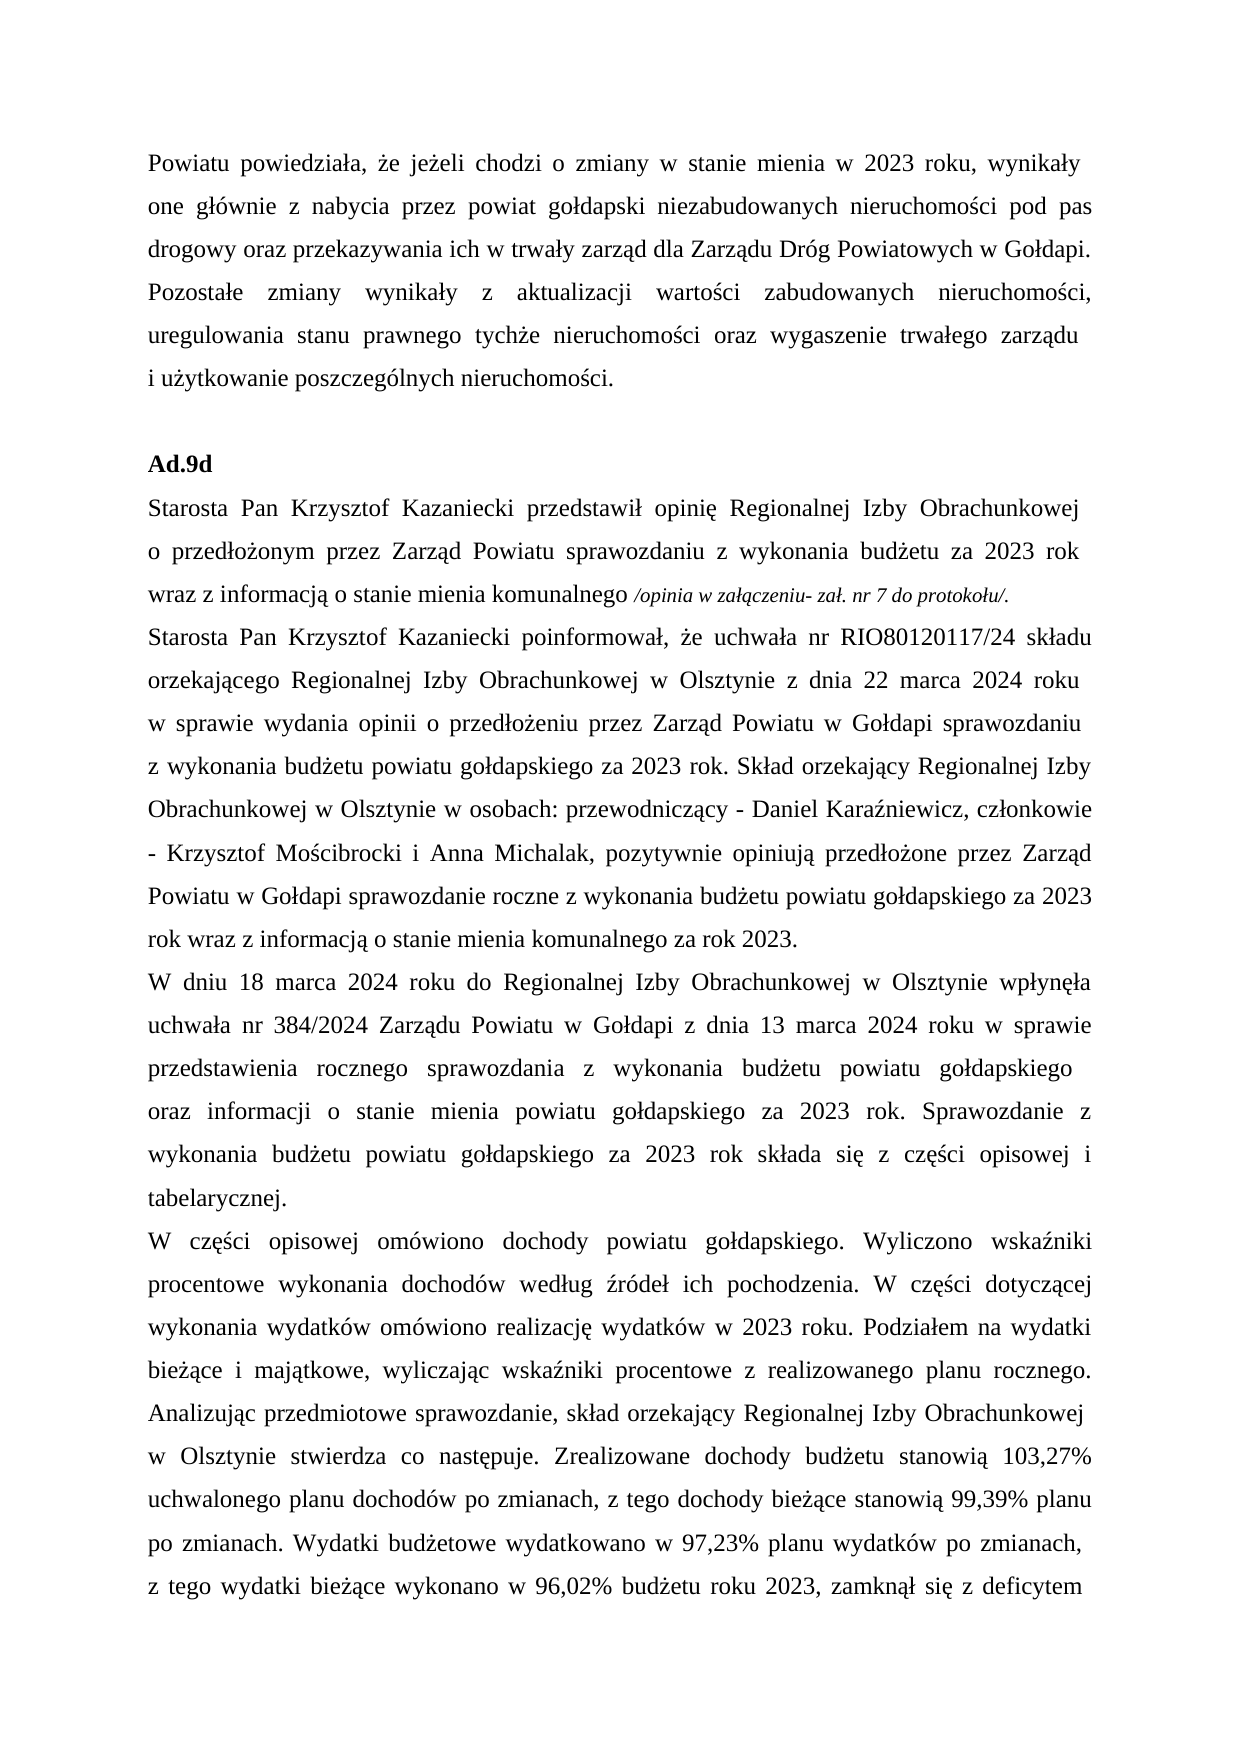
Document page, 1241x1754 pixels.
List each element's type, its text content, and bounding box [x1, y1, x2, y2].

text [148, 967, 1093, 1599]
text Starosta Pan Krzysztof Kazaniecki przedstawił opinię Regionalnej Izby Obrachunkowej o przedłożonym przez Zarząd Powiatu sprawozdaniu z wykonania budżetu za 2023 rok wraz z informacją o stanie mienia komunalnego /opinia w załączeniu- zał. nr 7 do protokołu/. [148, 493, 1093, 608]
text Starosta Pan Krzysztof Kazaniecki poinformował, że uchwała nr RIO80120117/24 składu orzekającego Regionalnej Izby Obrachunkowej w Olsztynie z dnia 22 marca 2024 roku w sprawie wydania opinii o przedłożeniu przez Zarząd Powiatu w Gołdapi sprawozdaniu z wykonania budżetu powiatu gołdapskiego za 2023 rok. Skład orzekający Regionalnej Izby Obrachunkowej w Olsztynie w osobach: przewodniczący - Daniel Karaźniewicz, członkowie - Krzysztof Mościbrocki i Anna Michalak, pozytywnie opiniują przedłożone przez Zarząd Powiatu w Gołdapi sprawozdanie roczne z wykonania budżetu powiatu gołdapskiego za 2023 rok wraz z informacją o stanie mienia komunalnego za rok 2023. [148, 622, 1093, 953]
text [148, 148, 1093, 392]
text Ad.9d [148, 449, 1093, 478]
